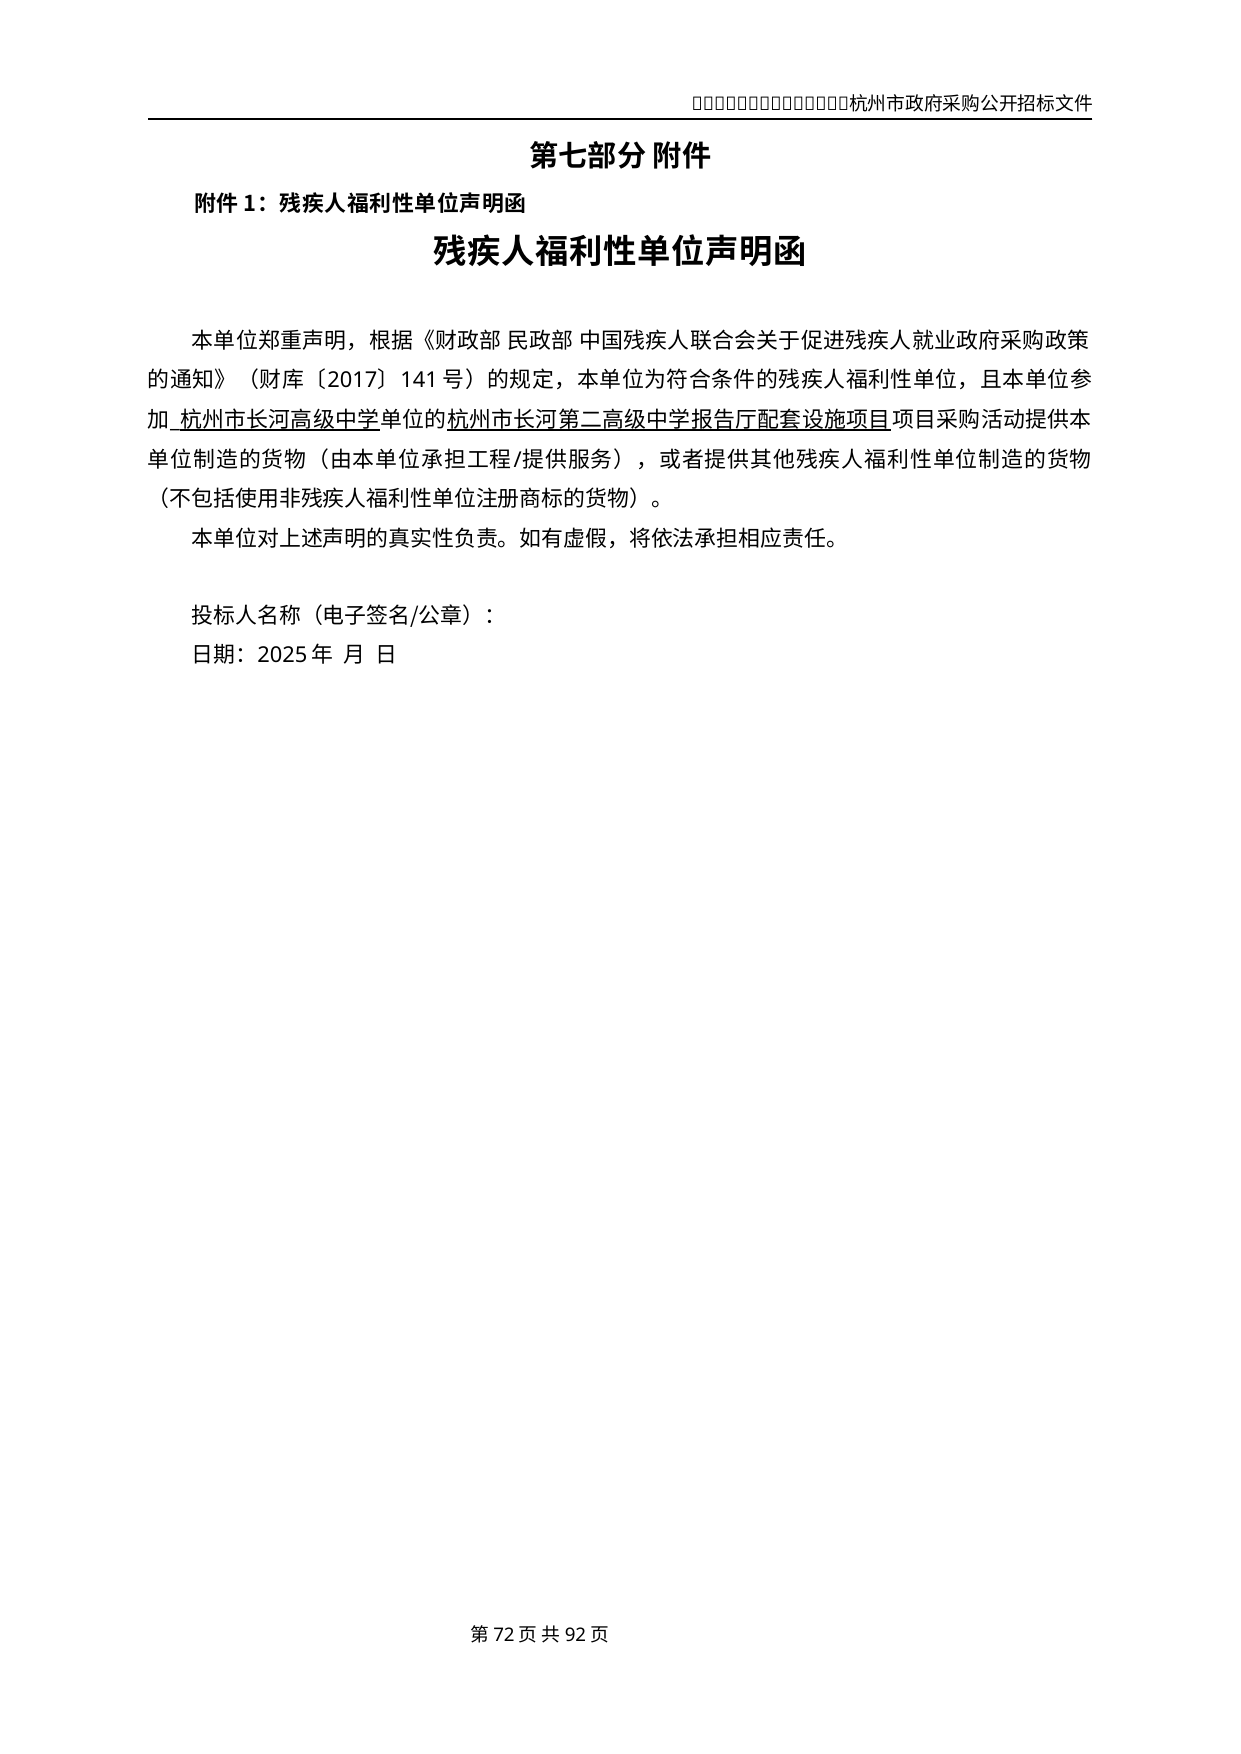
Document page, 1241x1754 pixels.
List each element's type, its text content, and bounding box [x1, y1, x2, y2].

subtitle 附件1：残疾人福利性单位声明函 [148, 186, 1092, 217]
text 残疾人福利性单位声明函 [148, 225, 1092, 273]
text 日期：2025年 月 日 [148, 637, 1092, 669]
text 投标人名称（电子签名/公章）： [148, 598, 1092, 629]
text 本单位对上述声明的真实性负责。如有虚假，将依法承担相应责任。 [148, 521, 1092, 553]
subtitle 第七部分 附件 [148, 133, 1092, 175]
text 本单位郑重声明，根据《财政部 民政部 中国残疾人联合会关于促进残疾人就业政府采购政策的通知》（财库〔2017〕141号）的规定，本单位为符合条件的残疾人福利性单位，且本单位参加_杭州市长河高级中学单位的杭州市长河第二高级中学报告厅配套设施项目项目采购活动提供本单位制造的货物（由本单位承担工程/提供服务），或者提供其他残疾人福利性单位制造的货物（不包括使用非残疾人福利性单位注册商标的货物）。 [148, 323, 1092, 513]
